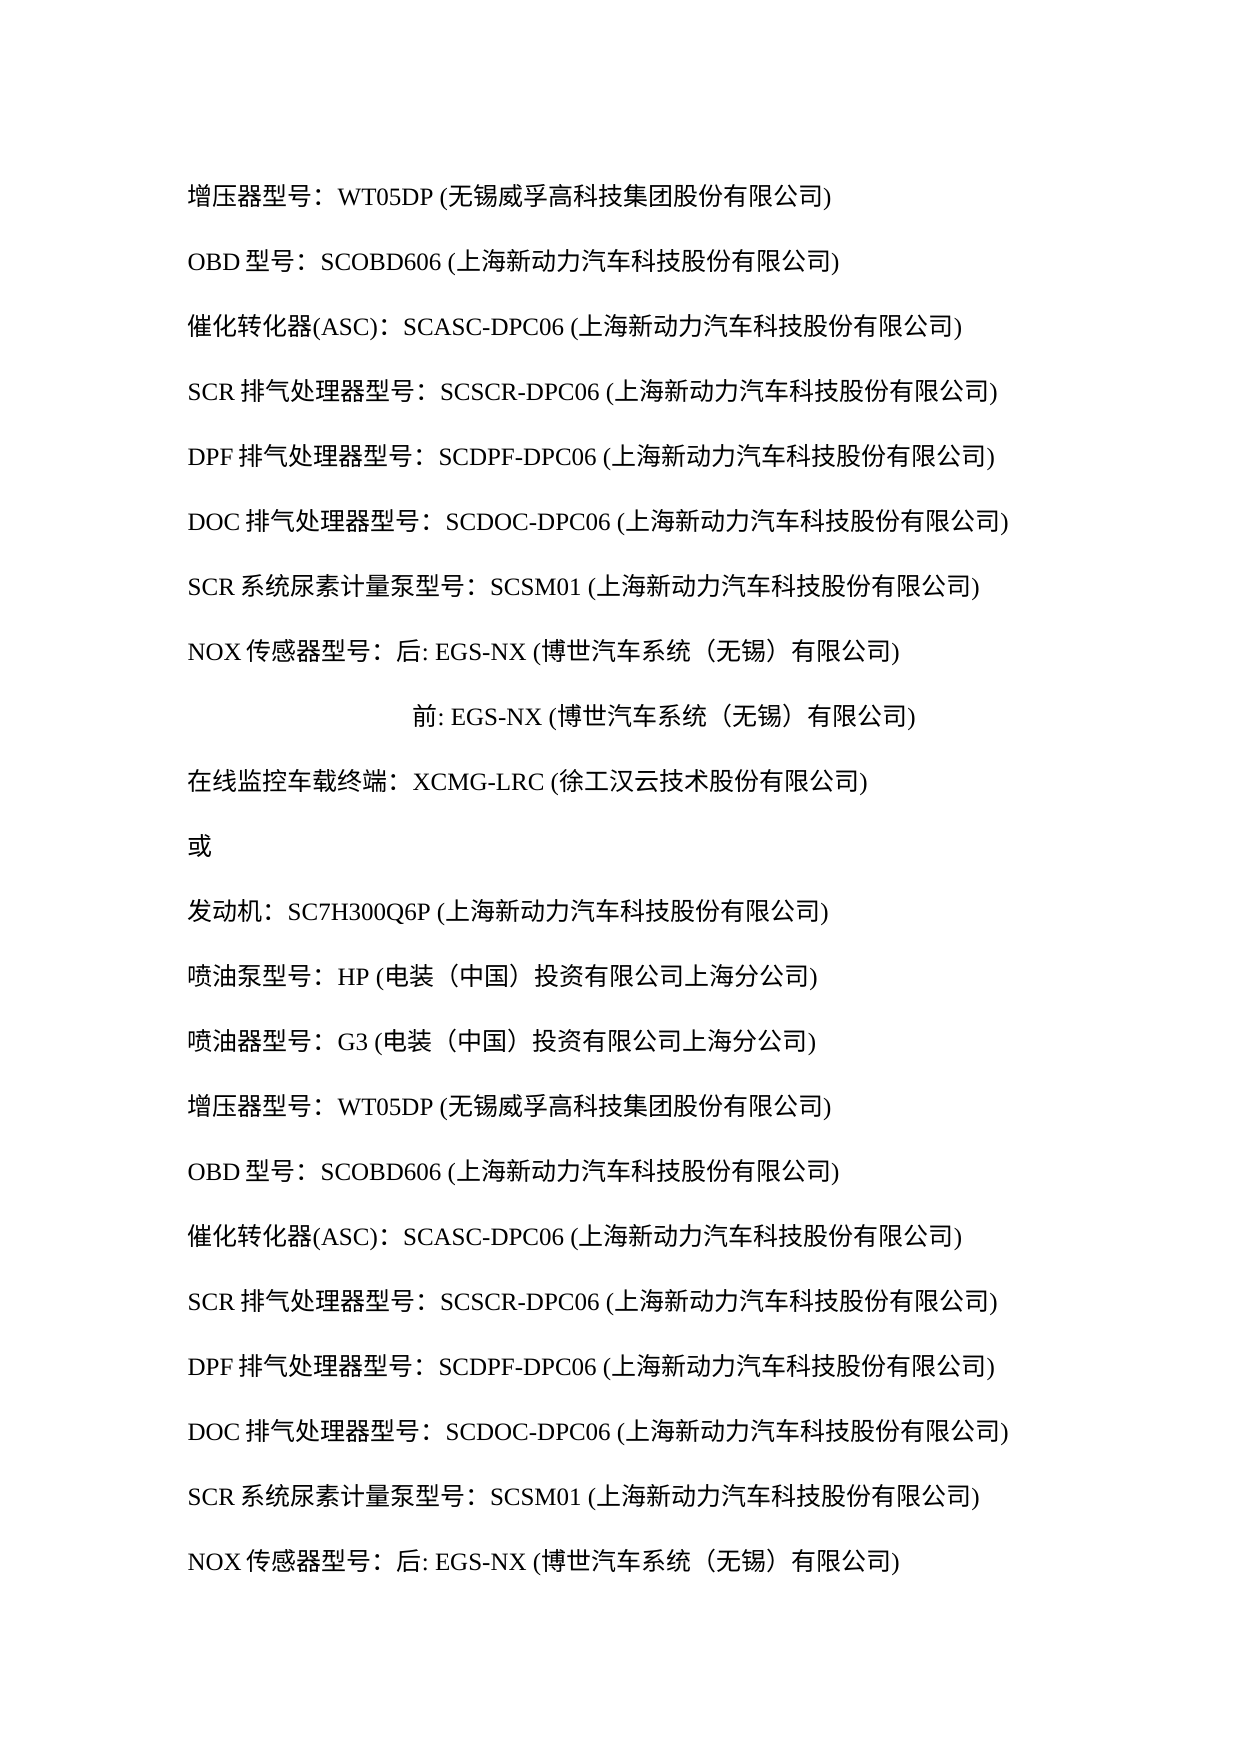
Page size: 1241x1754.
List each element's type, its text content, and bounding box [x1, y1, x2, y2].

text 喷油器型号：G3 (电装（中国）投资有限公司上海分公司) [187, 1007, 1053, 1072]
text SCR排气处理器型号：SCSCR-DPC06 (上海新动力汽车科技股份有限公司) [187, 357, 1053, 422]
text DOC排气处理器型号：SCDOC-DPC06 (上海新动力汽车科技股份有限公司) [187, 487, 1053, 552]
text 在线监控车载终端：XCMG-LRC (徐工汉云技术股份有限公司) [187, 747, 1053, 812]
text OBD型号：SCOBD606 (上海新动力汽车科技股份有限公司) [187, 1137, 1053, 1202]
text 增压器型号：WT05DP (无锡威孚高科技集团股份有限公司) [187, 162, 1053, 227]
text NOX传感器型号：后: EGS-NX (博世汽车系统（无锡）有限公司) [187, 1527, 1053, 1592]
text SCR系统尿素计量泵型号：SCSM01 (上海新动力汽车科技股份有限公司) [187, 1462, 1053, 1527]
text NOX传感器型号：后: EGS-NX (博世汽车系统（无锡）有限公司) [187, 617, 1053, 682]
text DPF排气处理器型号：SCDPF-DPC06 (上海新动力汽车科技股份有限公司) [187, 422, 1053, 487]
text OBD型号：SCOBD606 (上海新动力汽车科技股份有限公司) [187, 227, 1053, 292]
text 或 [187, 812, 1053, 877]
text 发动机：SC7H300Q6P (上海新动力汽车科技股份有限公司) [187, 877, 1053, 942]
text DPF排气处理器型号：SCDPF-DPC06 (上海新动力汽车科技股份有限公司) [187, 1332, 1053, 1397]
text SCR排气处理器型号：SCSCR-DPC06 (上海新动力汽车科技股份有限公司) [187, 1267, 1053, 1332]
text 催化转化器(ASC)：SCASC-DPC06 (上海新动力汽车科技股份有限公司) [187, 292, 1053, 357]
text DOC排气处理器型号：SCDOC-DPC06 (上海新动力汽车科技股份有限公司) [187, 1397, 1053, 1462]
text 喷油泵型号：HP (电装（中国）投资有限公司上海分公司) [187, 942, 1053, 1007]
text 催化转化器(ASC)：SCASC-DPC06 (上海新动力汽车科技股份有限公司) [187, 1202, 1053, 1267]
text 前: EGS-NX (博世汽车系统（无锡）有限公司) [187, 682, 1053, 747]
text 增压器型号：WT05DP (无锡威孚高科技集团股份有限公司) [187, 1072, 1053, 1137]
text SCR系统尿素计量泵型号：SCSM01 (上海新动力汽车科技股份有限公司) [187, 552, 1053, 617]
